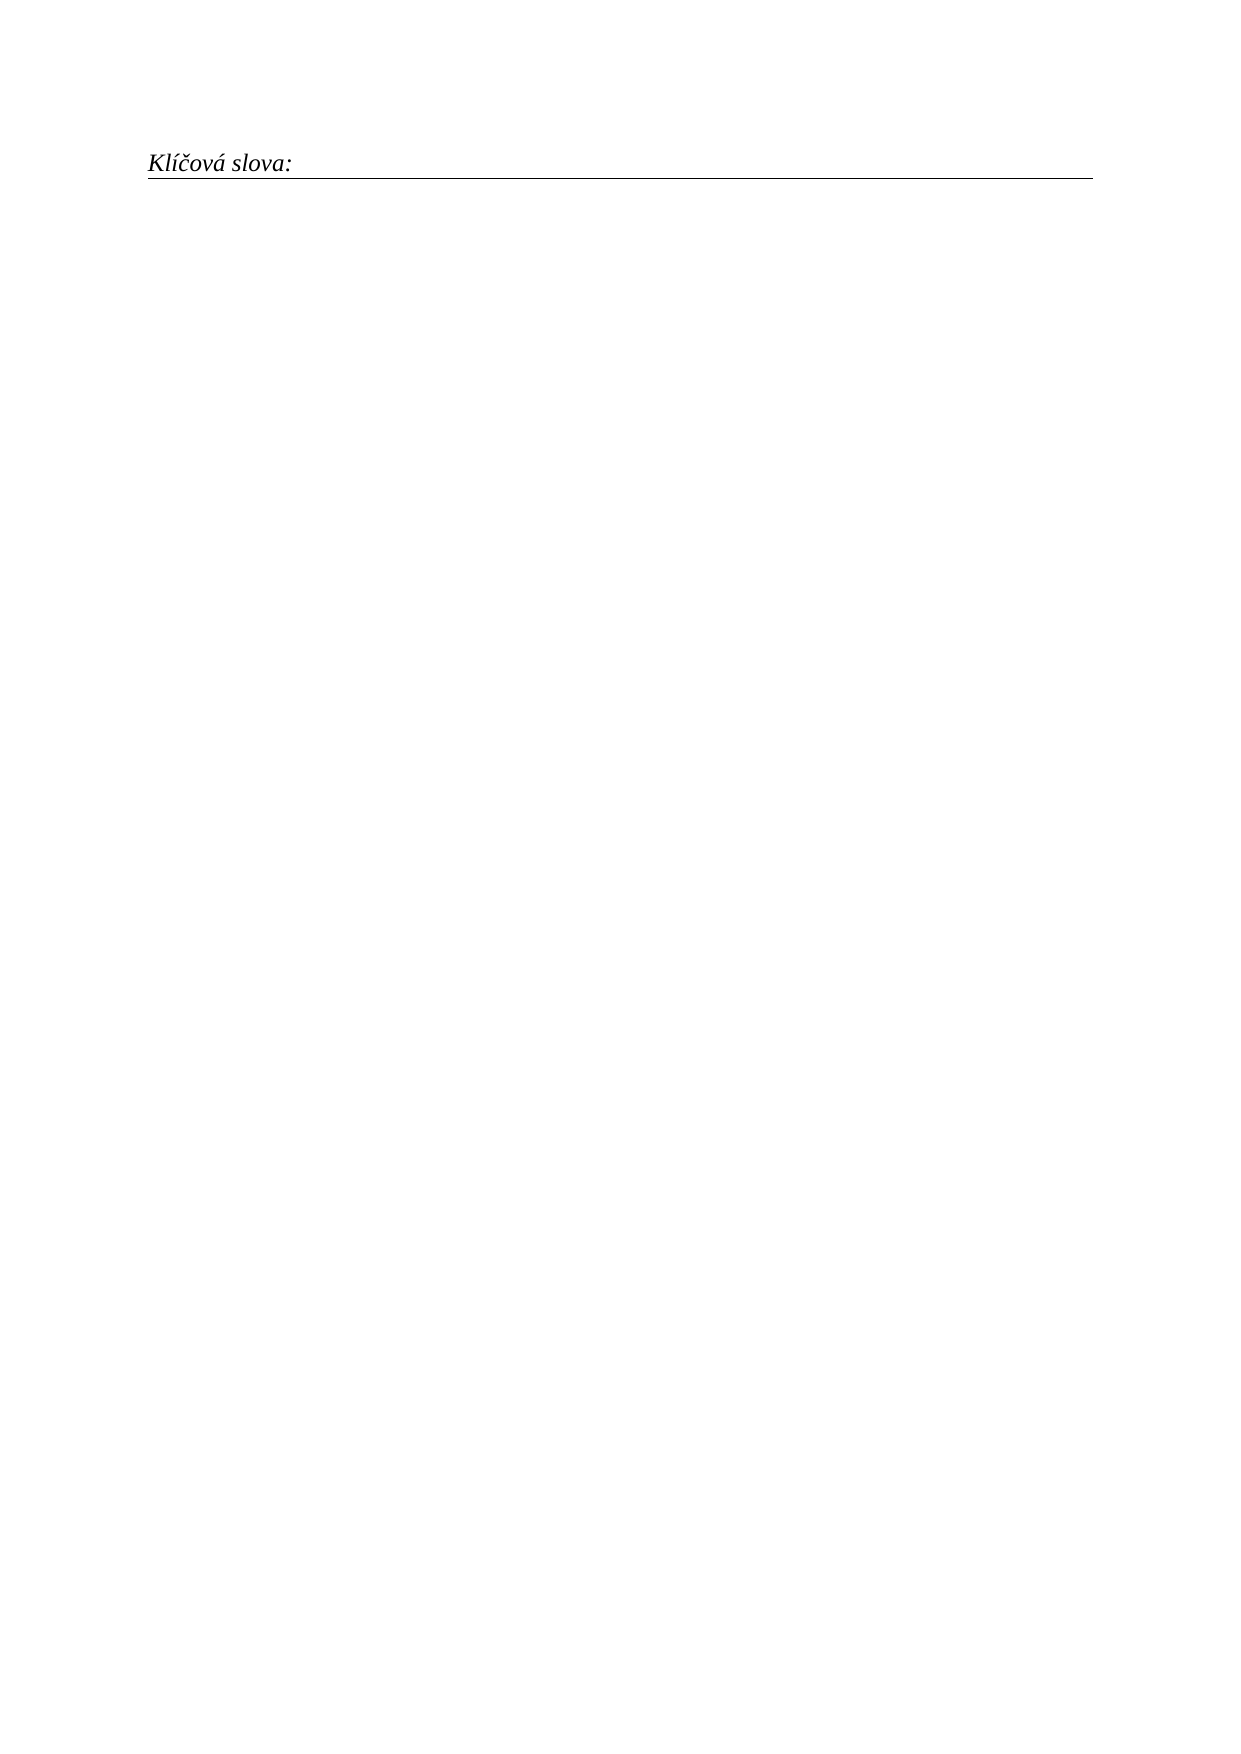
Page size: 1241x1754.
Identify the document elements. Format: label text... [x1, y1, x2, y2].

text Klíčová slova: [148, 148, 1093, 178]
